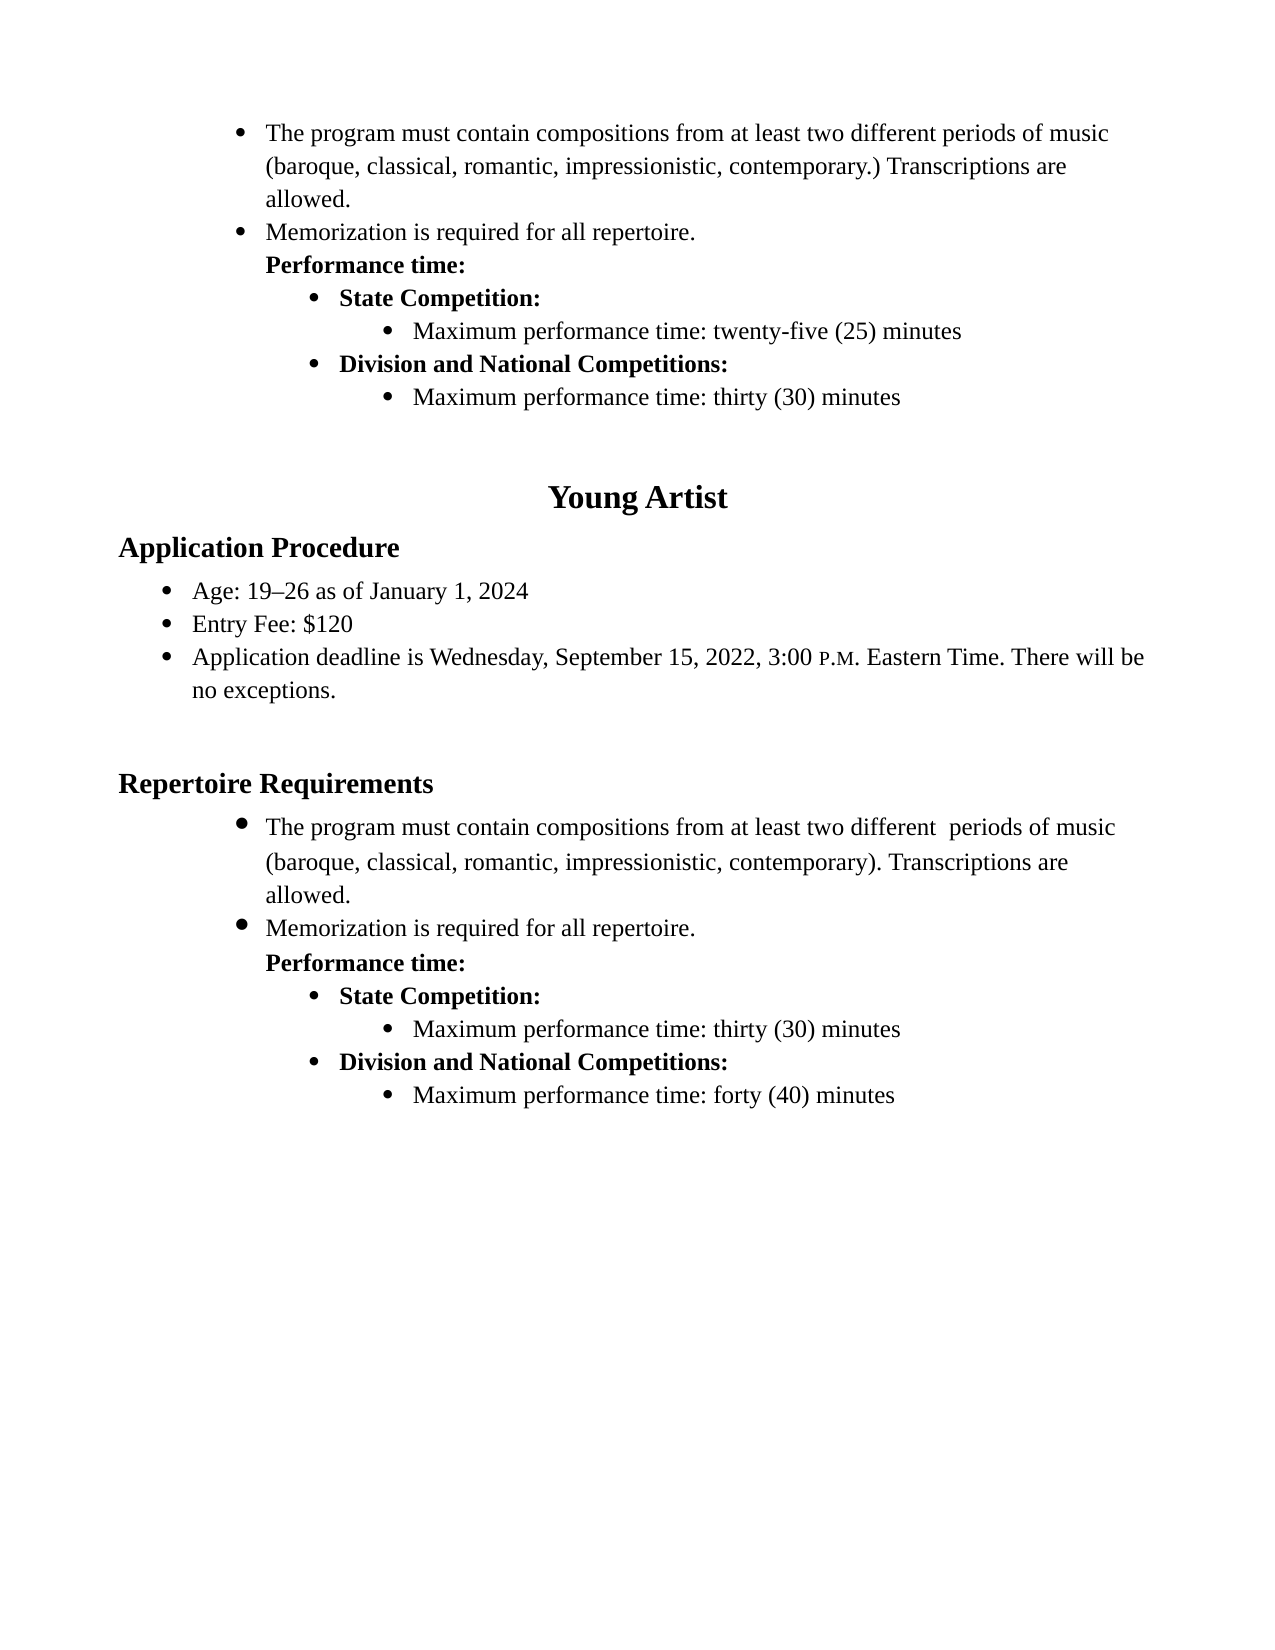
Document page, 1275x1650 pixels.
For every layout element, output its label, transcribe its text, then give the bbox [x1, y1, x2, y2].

list The program must contain compositions from at least two different periods of music (baroque, classical, romantic, impressionistic, contemporary.) Transcriptions are allowed. [236, 118, 1157, 213]
list Entry Fee: $120 [162, 609, 1157, 638]
list Memorization is required for all repertoire. [236, 217, 1157, 246]
list The program must contain compositions from at least two different periods of music (baroque, classical, romantic, impressionistic, contemporary). Transcriptions are allowed. [236, 812, 1157, 909]
list Maximum performance time: thirty (30) minutes [383, 382, 1157, 411]
list Maximum performance time: forty (40) minutes [383, 1080, 1157, 1109]
list Maximum performance time: twenty-five (25) minutes [383, 316, 1157, 345]
list Division and National Competitions: [309, 1047, 1157, 1076]
list Performance time: [265, 250, 1157, 279]
subtitle Application Procedure [118, 530, 1157, 564]
list State Competition: [309, 981, 1157, 1010]
list State Competition: [309, 283, 1157, 312]
subtitle Repertoire Requirements [118, 766, 1157, 800]
list Age: 19–26 as of January 1, 2024 [162, 576, 1157, 605]
list Division and National Competitions: [309, 349, 1157, 378]
list Application deadline is Wednesday, September 15, 2022, 3:00 p.m. Eastern Time. There will be no exceptions. [162, 642, 1157, 704]
list Performance time: [265, 948, 1157, 977]
text Young Artist [118, 477, 1157, 516]
list Maximum performance time: thirty (30) minutes [383, 1014, 1157, 1043]
list Memorization is required for all repertoire. [236, 913, 1157, 944]
